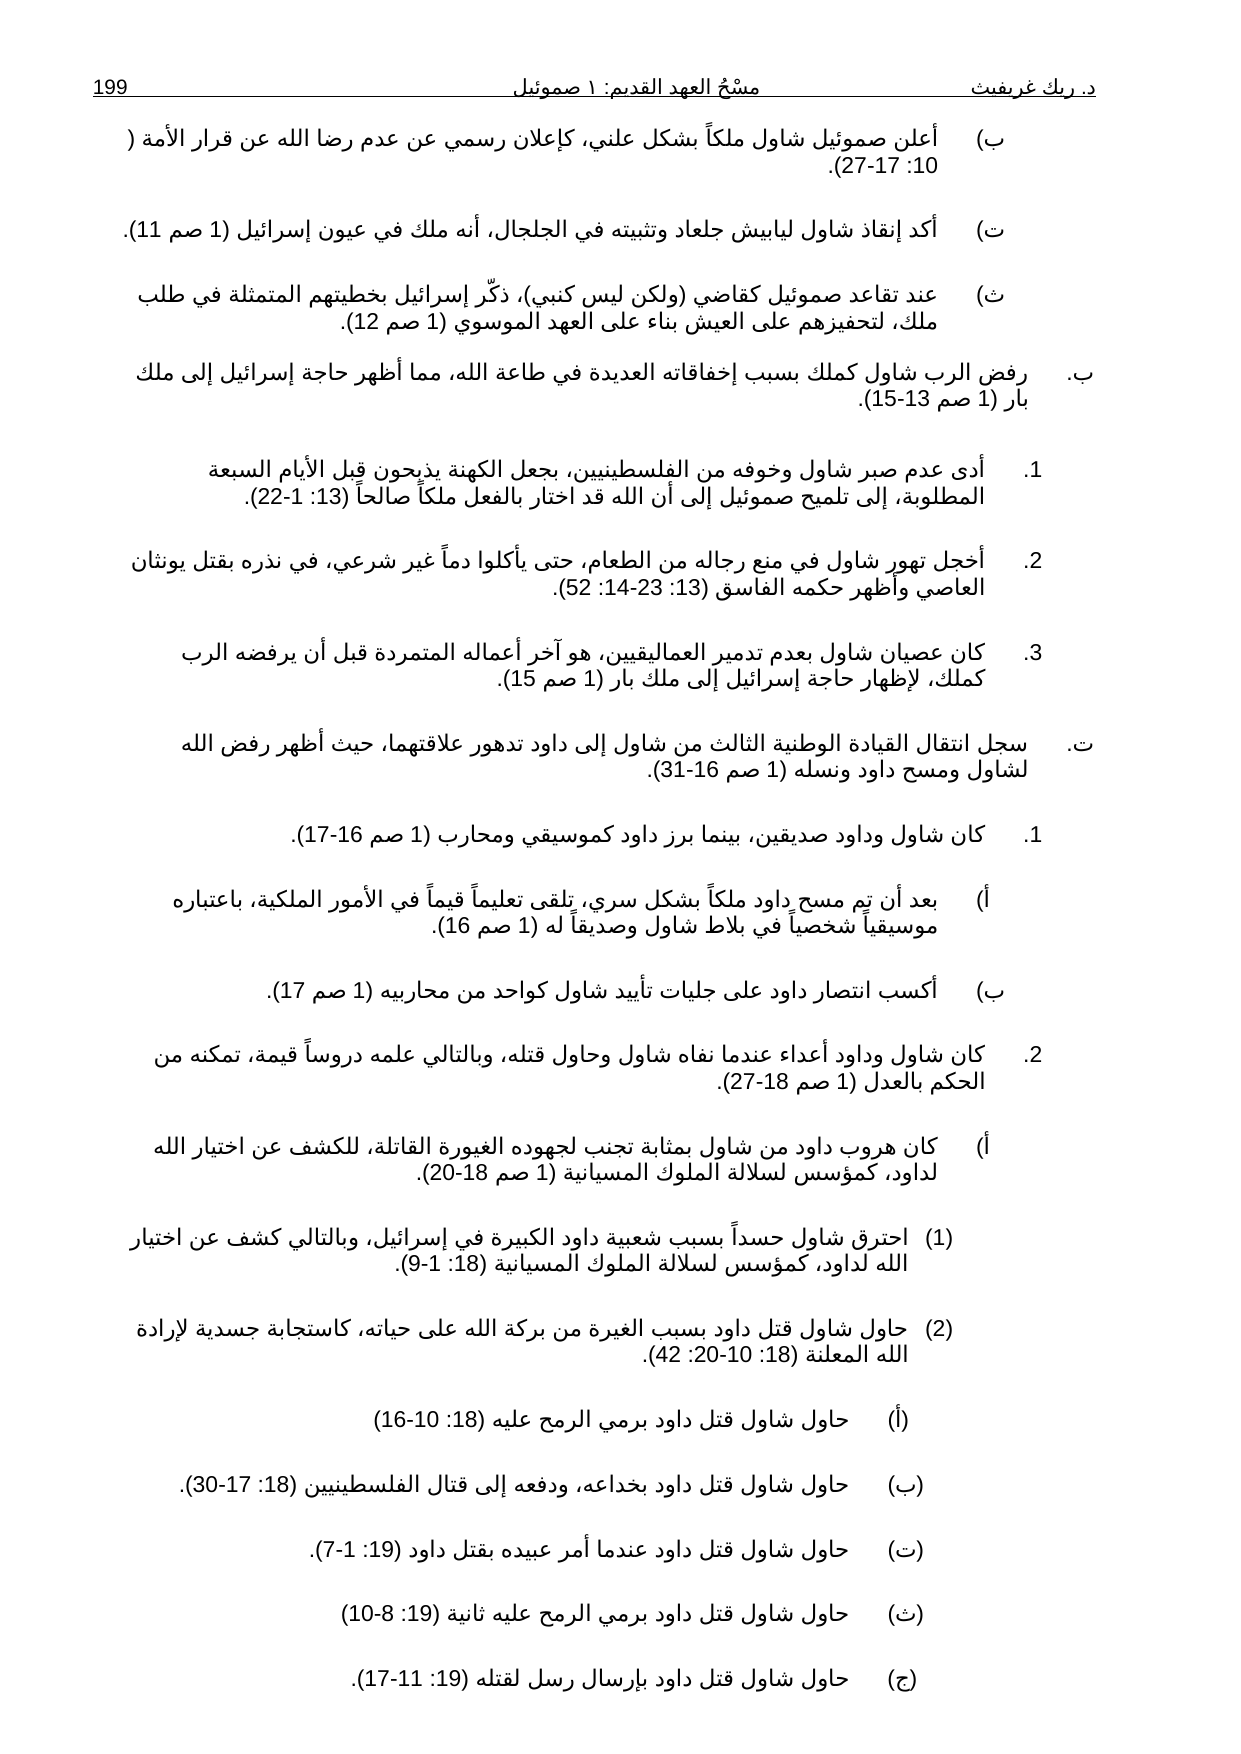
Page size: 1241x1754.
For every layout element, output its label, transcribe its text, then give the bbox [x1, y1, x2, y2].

list سجل انتقال القيادة الوطنية الثالث من شاول إلى داود تدهور علاقتهما، حيث أظهر رفض الله لشاول ومسح داود ونسله (1 صم 16-31). [120, 730, 1066, 782]
list عند تقاعد صموئيل كقاضي (ولكن ليس كنبي)، ذكّر إسرائيل بخطيتهم المتمثلة في طلب ملك، لتحفيزهم على العيش بناء على العهد الموسوي (1 صم 12). [120, 281, 976, 334]
list حاول شاول قتل داود برمي الرمح عليه (18: 10-16) [120, 1406, 887, 1432]
list كان شاول وداود صديقين، بينما برز داود كموسيقي ومحارب (1 صم 16-17). [120, 821, 1023, 847]
list أكد إنقاذ شاول ليابيش جلعاد وتثبيته في الجلجال، أنه ملك في عيون إسرائيل (1 صم 11). [120, 216, 976, 243]
list كان هروب داود من شاول بمثابة تجنب لجهوده الغيورة القاتلة، للكشف عن اختيار الله لداود، كمؤسس لسلالة الملوك المسيانية (1 صم 18-20). [120, 1133, 976, 1185]
subtitle رفض الرب شاول كملك بسبب إخفاقاته العديدة في طاعة الله، مما أظهر حاجة إسرائيل إلى ملك بار (1 صم 13-15). [120, 359, 1066, 412]
list حاول شاول قتل داود برمي الرمح عليه ثانية (19: 8-10) [120, 1600, 887, 1627]
list أدى عدم صبر شاول وخوفه من الفلسطينيين، بجعل الكهنة يذبحون قبل الأيام السبعة المطلوبة، إلى تلميح صموئيل إلى أن الله قد اختار بالفعل ملكاً صالحاً (13: 1-22). [120, 456, 1023, 509]
list أخجل تهور شاول في منع رجاله من الطعام، حتى يأكلوا دماً غير شرعي، في نذره بقتل يونثان العاصي وأظهر حكمه الفاسق (13: 23-14: 52). [120, 547, 1023, 600]
list حاول شاول قتل داود عندما أمر عبيده بقتل داود (19: 1-7). [120, 1536, 887, 1562]
list حاول شاول قتل داود بإرسال رسل لقتله (19: 11-17). [120, 1665, 887, 1692]
list أعلن صموئيل شاول ملكاً بشكل علني، كإعلان رسمي عن عدم رضا الله عن قرار الأمة (10: 17-27). [120, 125, 976, 178]
list أكسب انتصار داود على جليات تأييد شاول كواحد من محاربيه (1 صم 17). [120, 977, 976, 1003]
list بعد أن تم مسح داود ملكاً بشكل سري، تلقى تعليماً قيماً في الأمور الملكية، باعتباره موسيقياً شخصياً في بلاط شاول وصديقاً له (1 صم 16). [120, 886, 976, 938]
list حاول شاول قتل داود بخداعه، ودفعه إلى قتال الفلسطينيين (18: 17-30). [120, 1471, 887, 1497]
list كان عصيان شاول بعدم تدمير العماليقيين، هو آخر أعماله المتمردة قبل أن يرفضه الرب كملك، لإظهار حاجة إسرائيل إلى ملك بار (1 صم 15). [120, 639, 1023, 691]
text (2) حاول شاول قتل داود بسبب الغيرة من بركة الله على حياته، كاستجابة جسدية لإرادة الله المعلنة (18: 10-20: 42). [120, 1315, 953, 1368]
list كان شاول وداود أعداء عندما نفاه شاول وحاول قتله، وبالتالي علمه دروساً قيمة، تمكنه من الحكم بالعدل (1 صم 18-27). [120, 1041, 1023, 1094]
text (1) احترق شاول حسداً بسبب شعبية داود الكبيرة في إسرائيل، وبالتالي كشف عن اختيار الله لداود، كمؤسس لسلالة الملوك المسيانية (18: 1-9). [120, 1224, 953, 1276]
